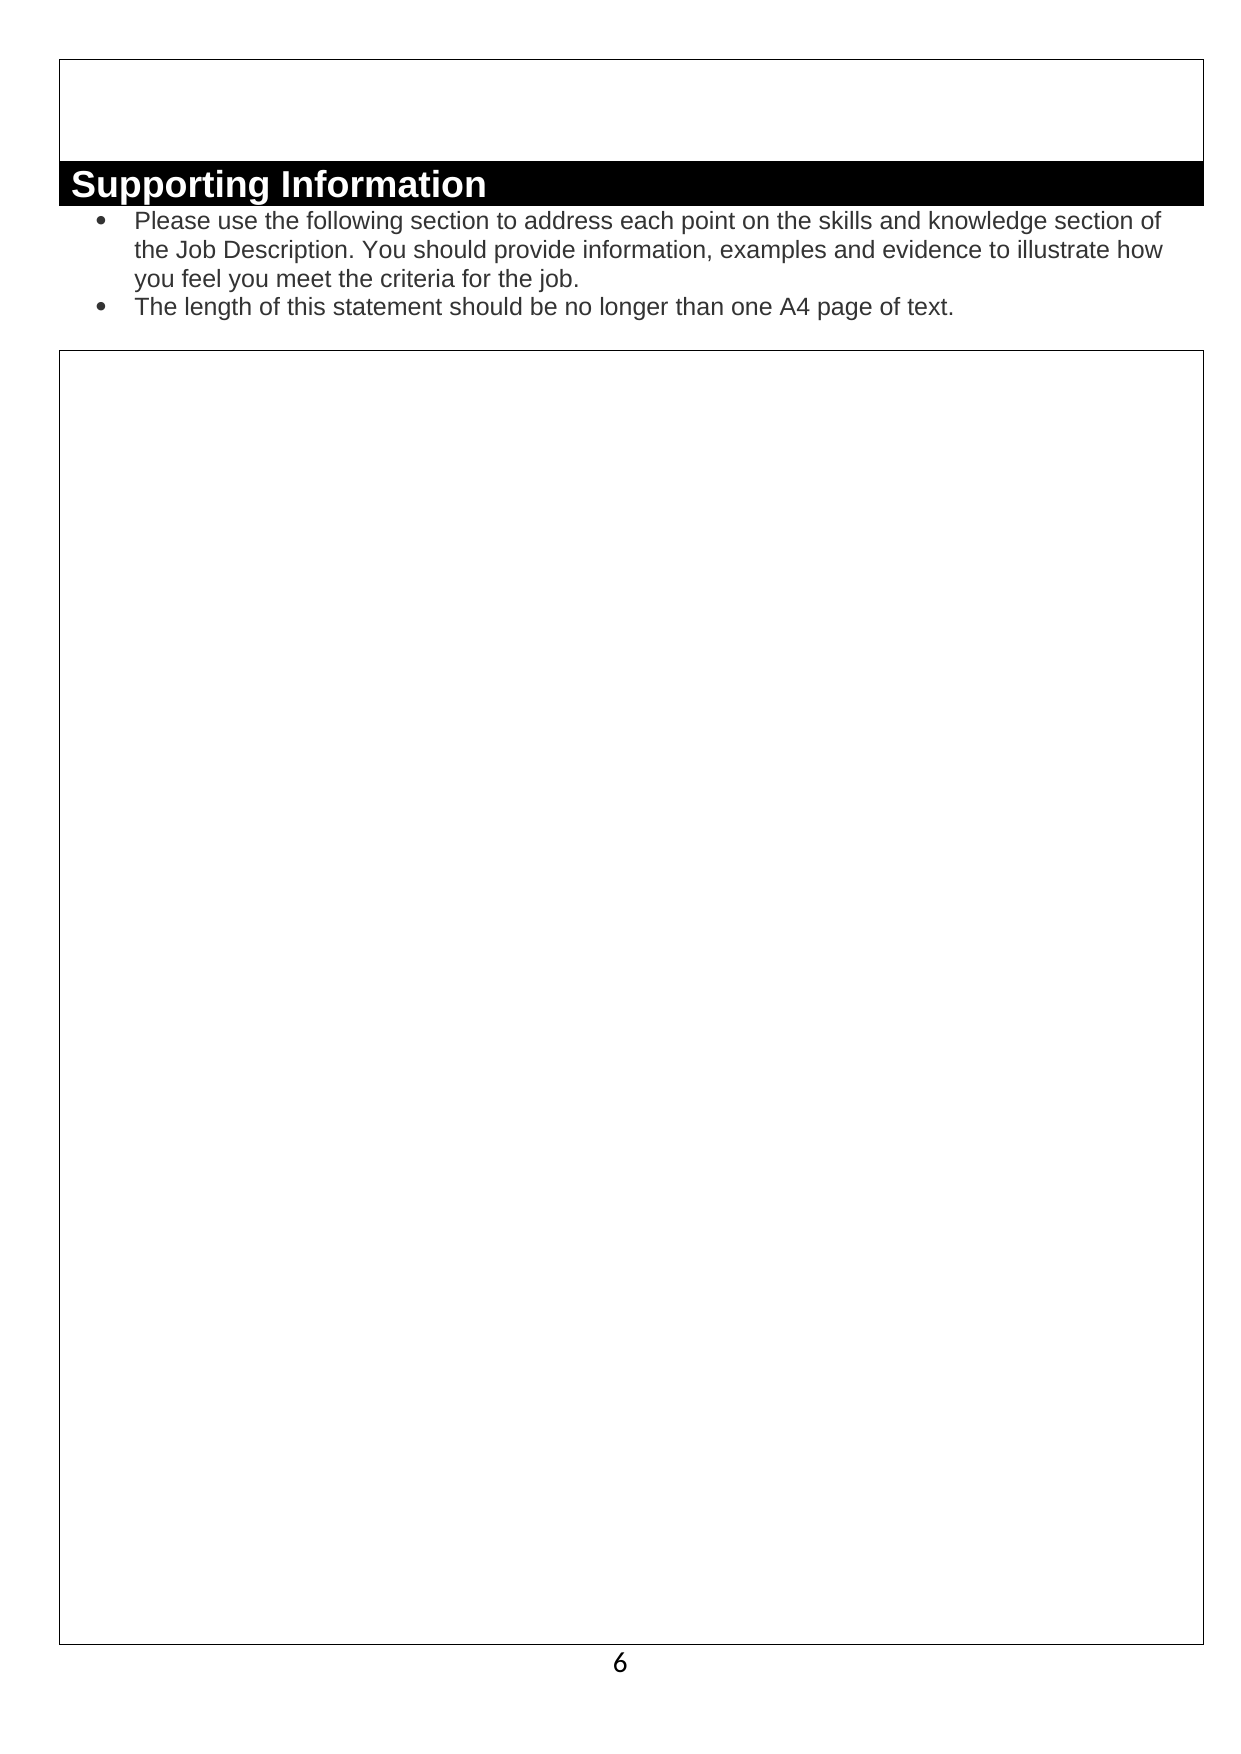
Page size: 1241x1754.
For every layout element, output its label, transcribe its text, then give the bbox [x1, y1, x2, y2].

list Please use the following section to address each point on the skills and knowledge section of the Job Description. You should provide information, examples and evidence to illustrate how you feel you meet the criteria for the job. [97, 206, 1181, 292]
list The length of this statement should be no longer than one A4 page of text. [97, 292, 1181, 321]
table_header [60, 60, 1203, 161]
table_cell Supporting Information [60, 162, 1203, 205]
table_header [60, 351, 1203, 1643]
